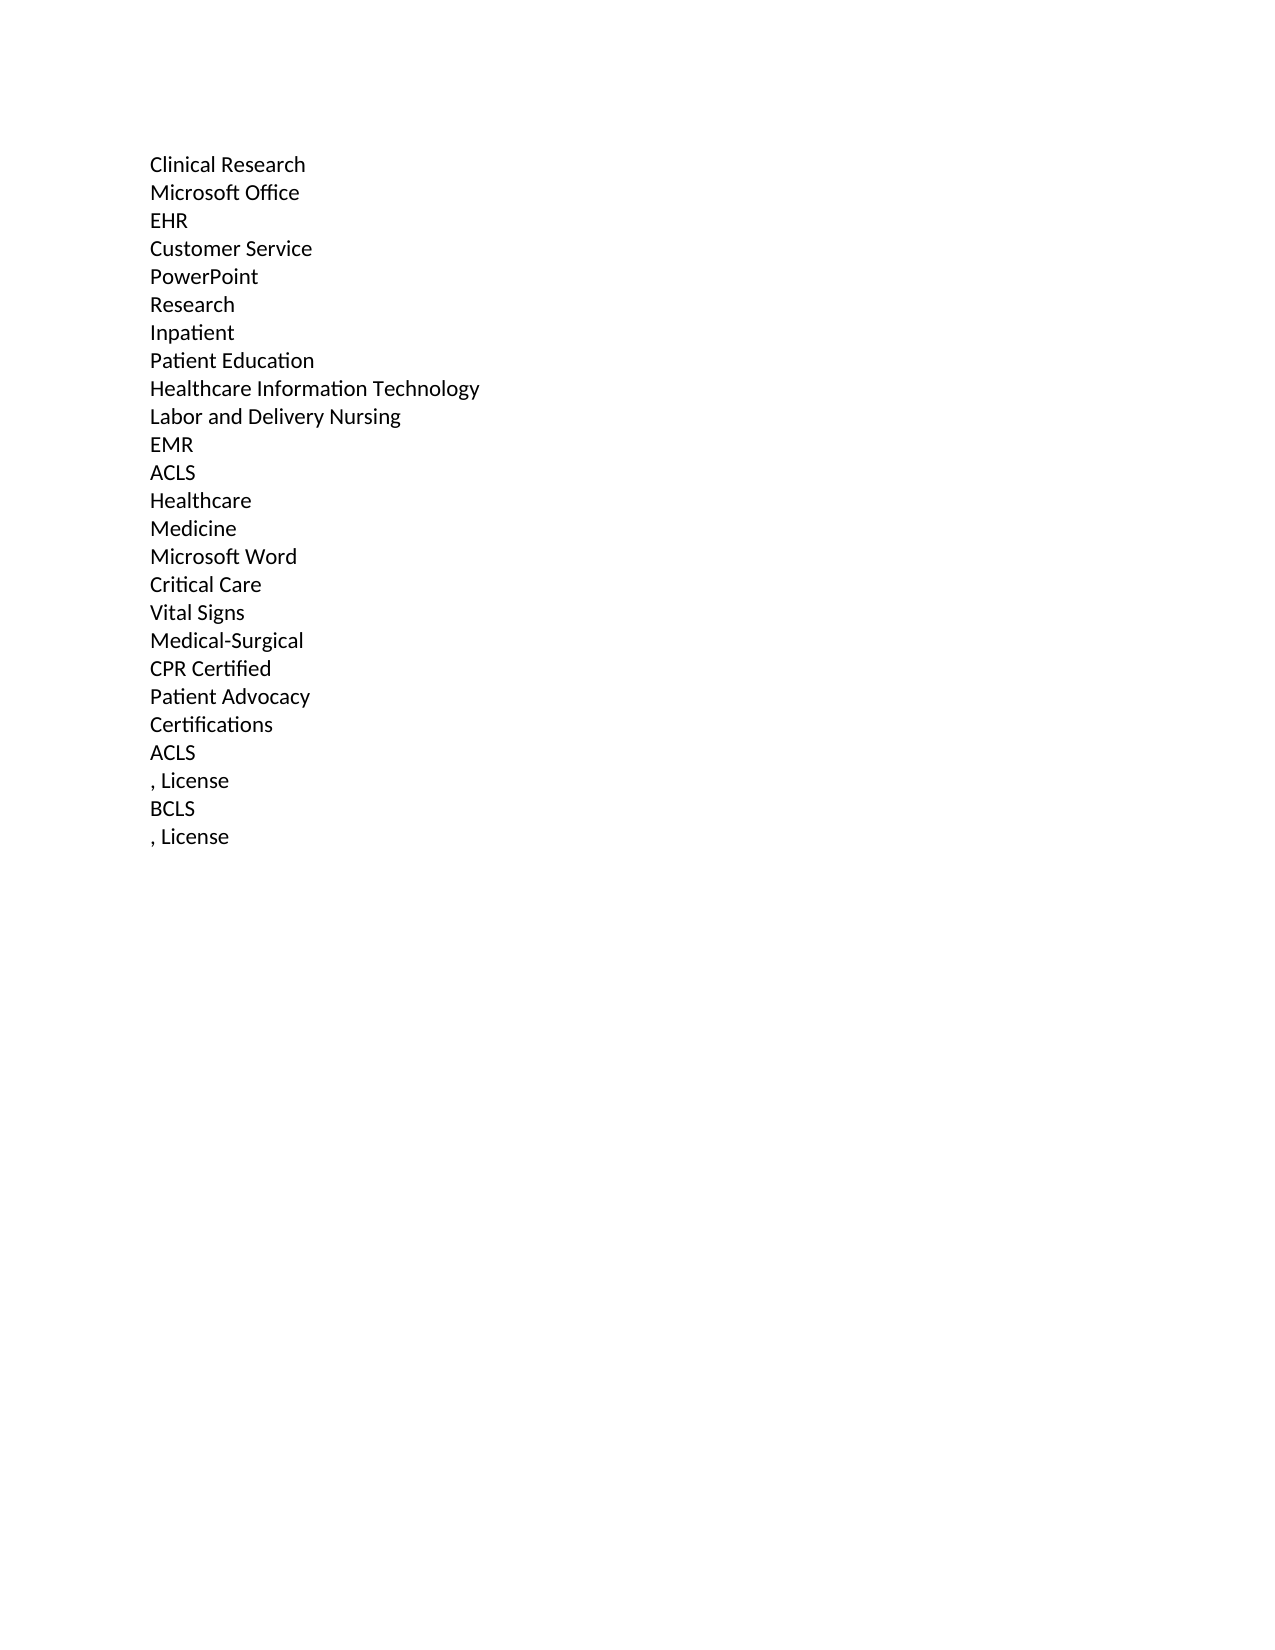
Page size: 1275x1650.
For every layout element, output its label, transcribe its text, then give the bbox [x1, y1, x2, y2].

text Labor and Delivery Nursing [150, 402, 1125, 430]
text CPR Certified [150, 654, 1125, 682]
text Patient Education [150, 346, 1125, 374]
text PowerPoint [150, 262, 1125, 290]
text Clinical Research [150, 150, 1125, 178]
text Research [150, 290, 1125, 318]
text Critical Care [150, 570, 1125, 598]
text , License [150, 822, 1125, 851]
text ACLS [150, 458, 1125, 486]
text Healthcare [150, 486, 1125, 514]
text Medicine [150, 514, 1125, 542]
text ACLS [150, 738, 1125, 766]
text Vital Signs [150, 598, 1125, 626]
text BCLS [150, 794, 1125, 822]
text Microsoft Word [150, 542, 1125, 570]
text , License [150, 766, 1125, 794]
text Customer Service [150, 234, 1125, 262]
text EMR [150, 430, 1125, 458]
text Patient Advocacy [150, 682, 1125, 710]
text EHR [150, 206, 1125, 234]
text Microsoft Office [150, 178, 1125, 206]
text Medical-Surgical [150, 626, 1125, 654]
text Inpatient [150, 318, 1125, 346]
text Healthcare Information Technology [150, 374, 1125, 402]
text Certifications [150, 710, 1125, 738]
